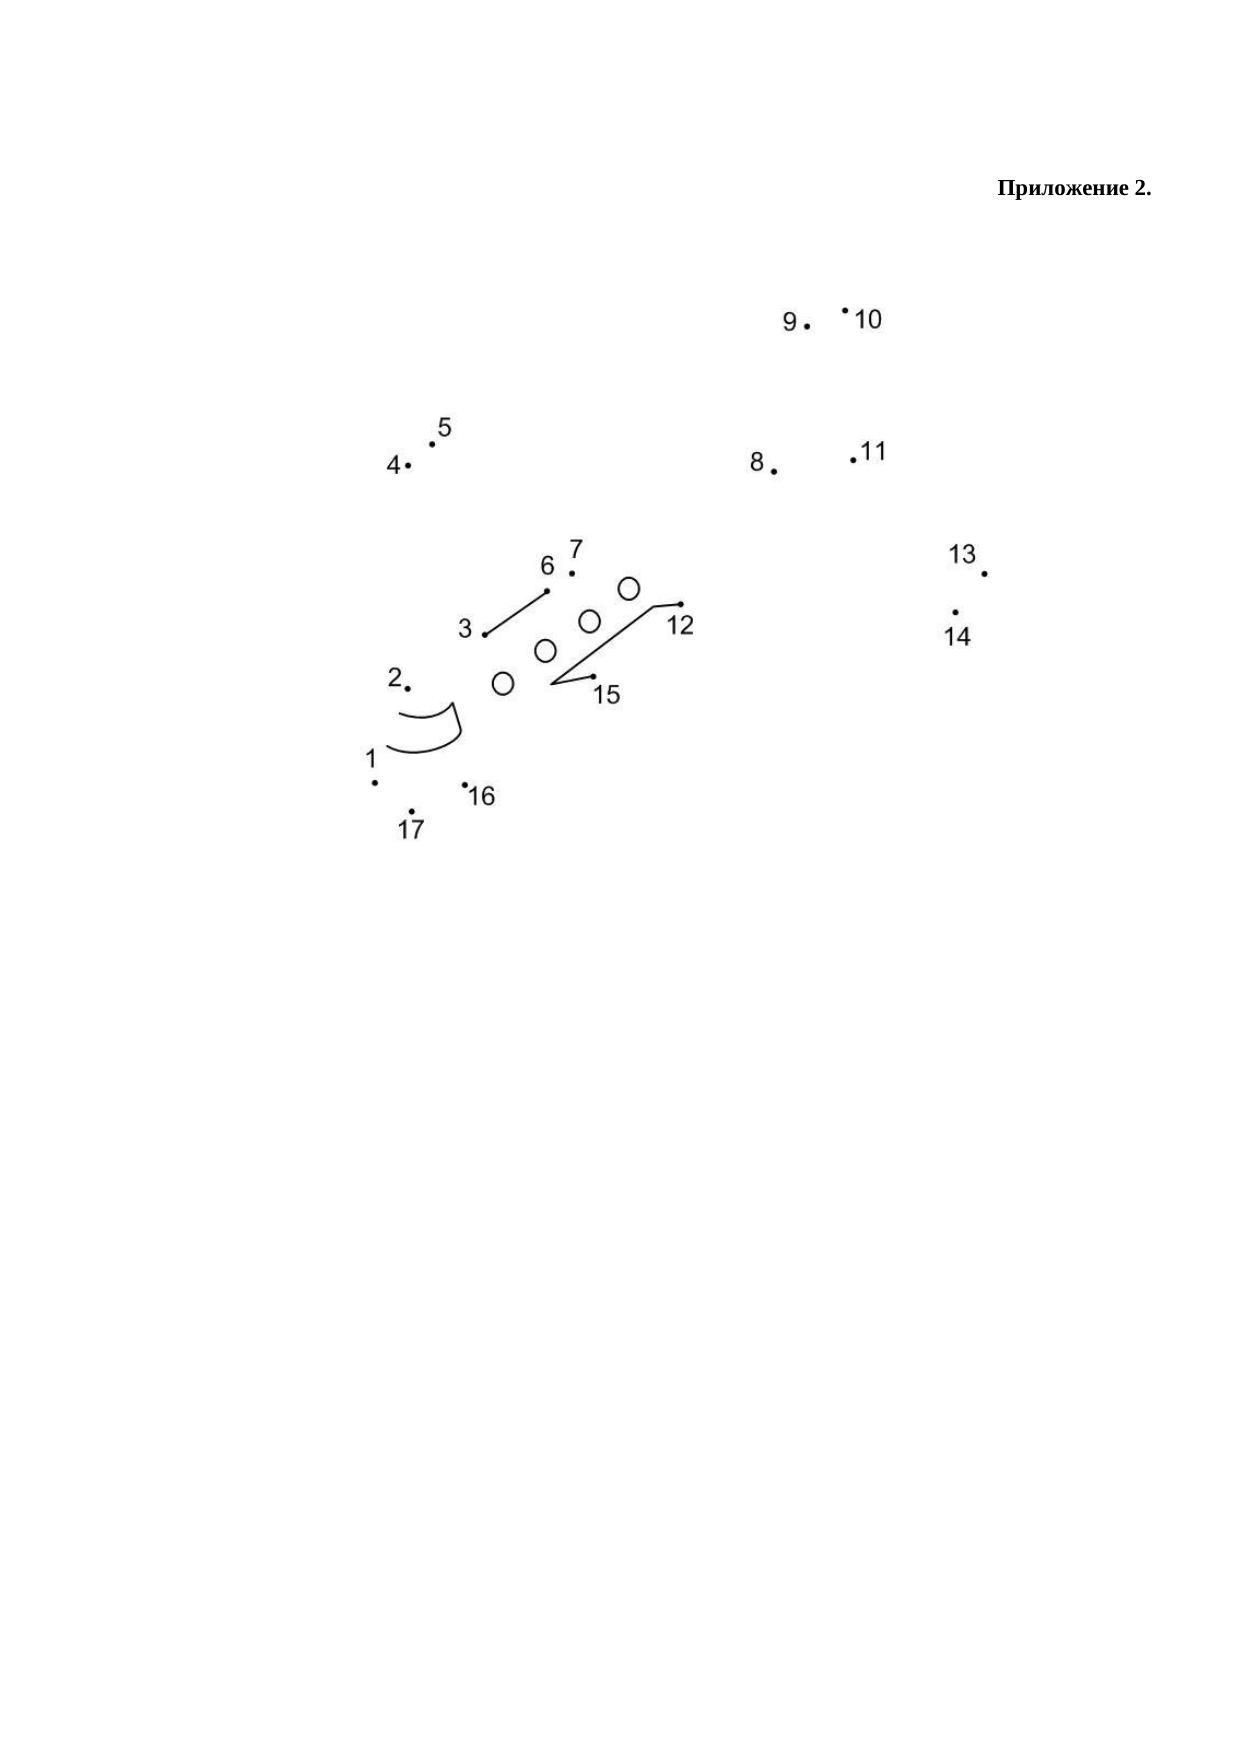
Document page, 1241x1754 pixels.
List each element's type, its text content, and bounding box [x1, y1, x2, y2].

picture [177, 229, 1151, 907]
text Приложение 2. [177, 174, 1152, 201]
